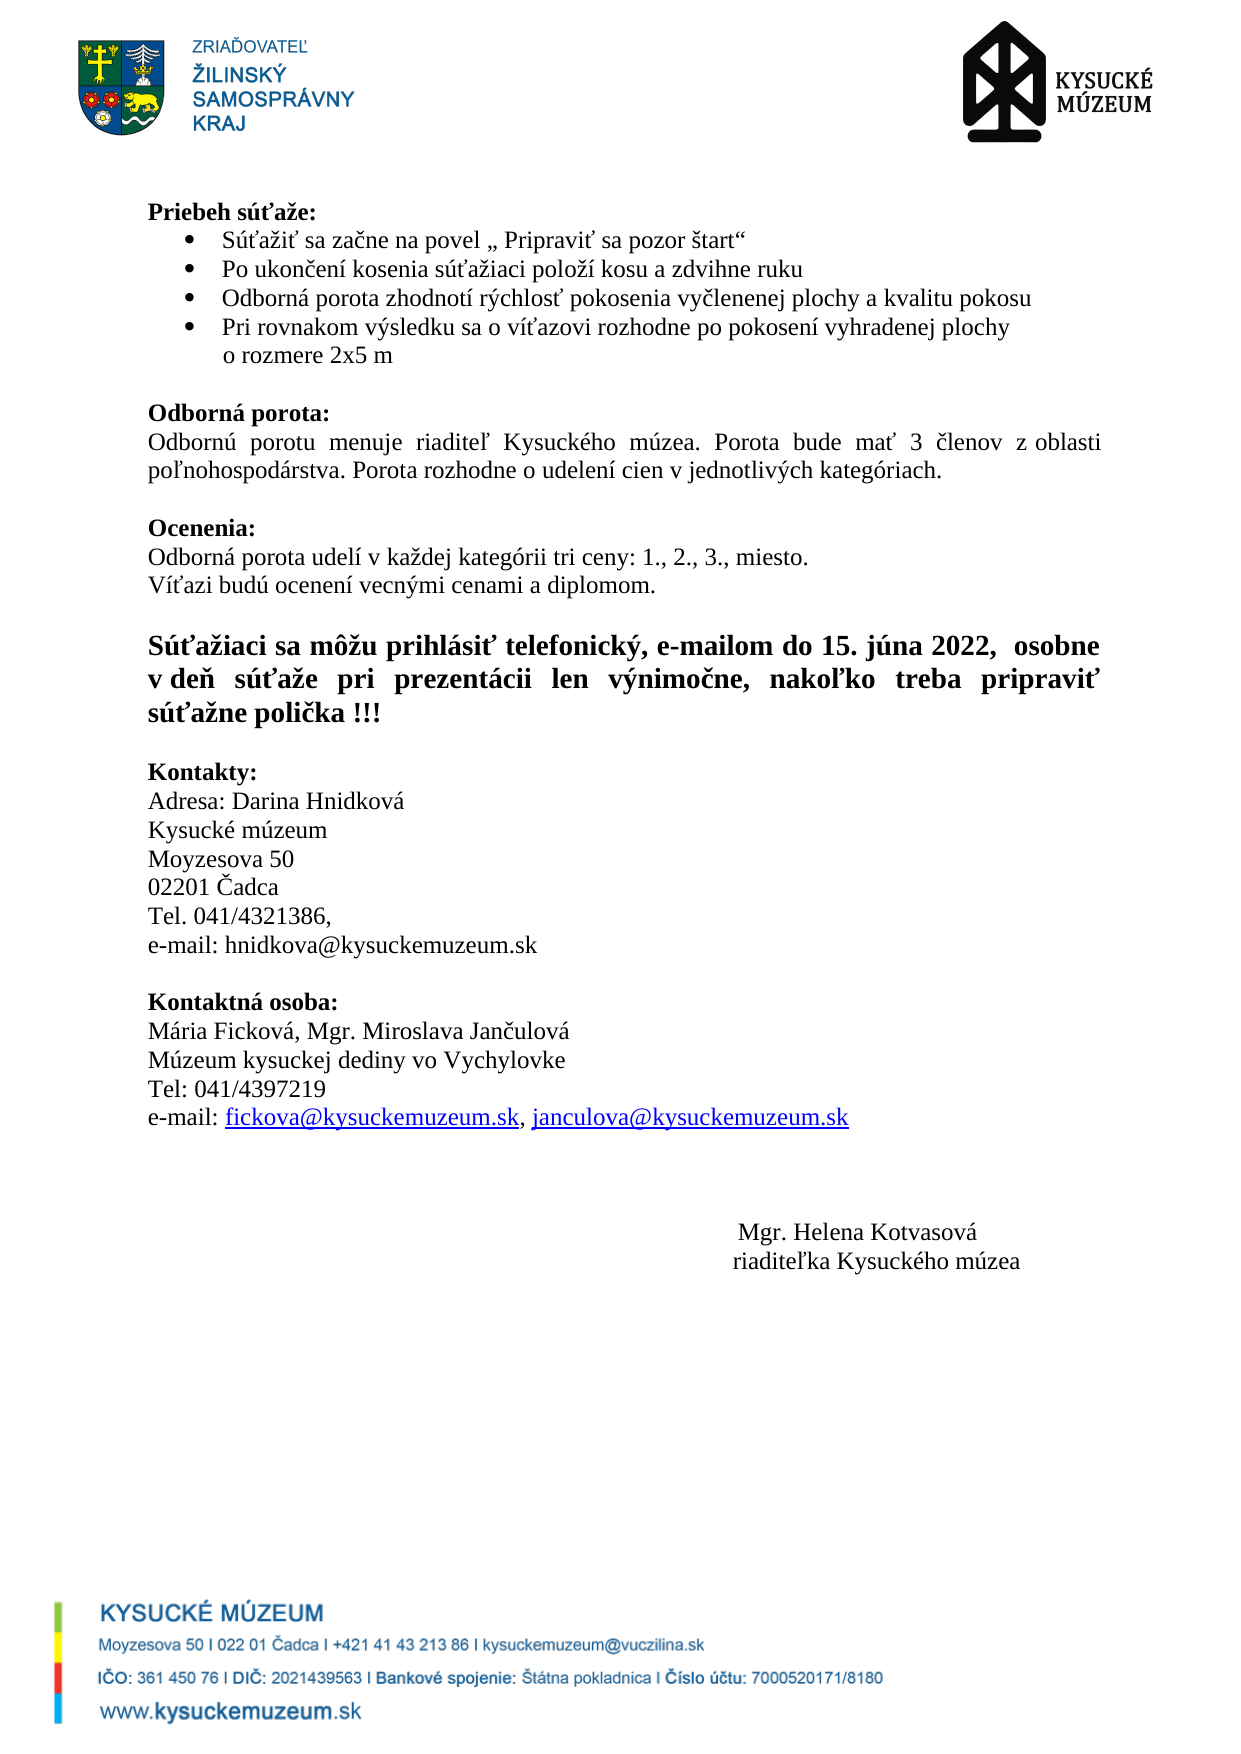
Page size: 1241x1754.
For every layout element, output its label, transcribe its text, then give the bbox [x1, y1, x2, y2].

list Súťažiť sa začne na povel „ Pripraviť sa pozor štart“ [185, 226, 1101, 254]
text Priebeh súťaže: [148, 197, 1101, 226]
list Odborná porota zhodnotí rýchlosť pokosenia vyčlenenej plochy a kvalitu pokosu [185, 283, 1101, 312]
picture [942, 8, 1208, 178]
text e-mail: hnidkova@kysuckemuzeum.sk [148, 930, 1101, 959]
text Kontakty: [148, 757, 1101, 786]
text Víťazi budú ocenení vecnými cenami a diplomom. [148, 571, 1101, 599]
text Tel: 041/4397219 [148, 1074, 1101, 1102]
text Mária Ficková, Mgr. Miroslava Jančulová [148, 1016, 1101, 1045]
picture [0, 1556, 946, 1751]
text o rozmere 2x5 m [223, 341, 1101, 369]
text Moyzesova 50 [148, 844, 1101, 872]
text riaditeľka Kysuckého múzea [148, 1246, 1092, 1275]
text Odborná porota udelí v každej kategórii tri ceny: 1., 2., 3., miesto. [148, 542, 1101, 571]
text Odborná porota: [148, 398, 1101, 427]
text Kontaktná osoba: [148, 987, 1101, 1016]
text e-mail: fickova@kysuckemuzeum.sk, janculova@kysuckemuzeum.sk [148, 1102, 1101, 1131]
text Ocenenia: [148, 513, 1101, 542]
text Odbornú porotu menuje riaditeľ Kysuckého múzea. Porota bude mať 3 členov z oblasti poľnohospodárstva. Porota rozhodne o udelení cien v jednotlivých kategóriach. [148, 427, 1101, 484]
text Múzeum kysuckej dediny vo Vychylovke [148, 1045, 1101, 1074]
text Adresa: Darina Hnidková [148, 786, 1101, 815]
text Mgr. Helena Kotvasová [148, 1217, 1092, 1246]
text Tel. 041/4321386, [148, 901, 1101, 930]
text Kysucké múzeum [148, 815, 1101, 844]
text Súťažiaci sa môžu prihlásiť telefonický, e-mailom do 15. júna 2022, osobne v deň súťaže pri prezentácii len výnimočne, nakoľko treba pripraviť súťažne polička !!! [148, 628, 1101, 729]
text 02201 Čadca [148, 872, 1101, 901]
picture [27, 11, 375, 178]
list Pri rovnakom výsledku sa o víťazovi rozhodne po pokosení vyhradenej plochy [185, 312, 1101, 341]
list Po ukončení kosenia súťažiaci položí kosu a zdvihne ruku [185, 254, 1101, 283]
